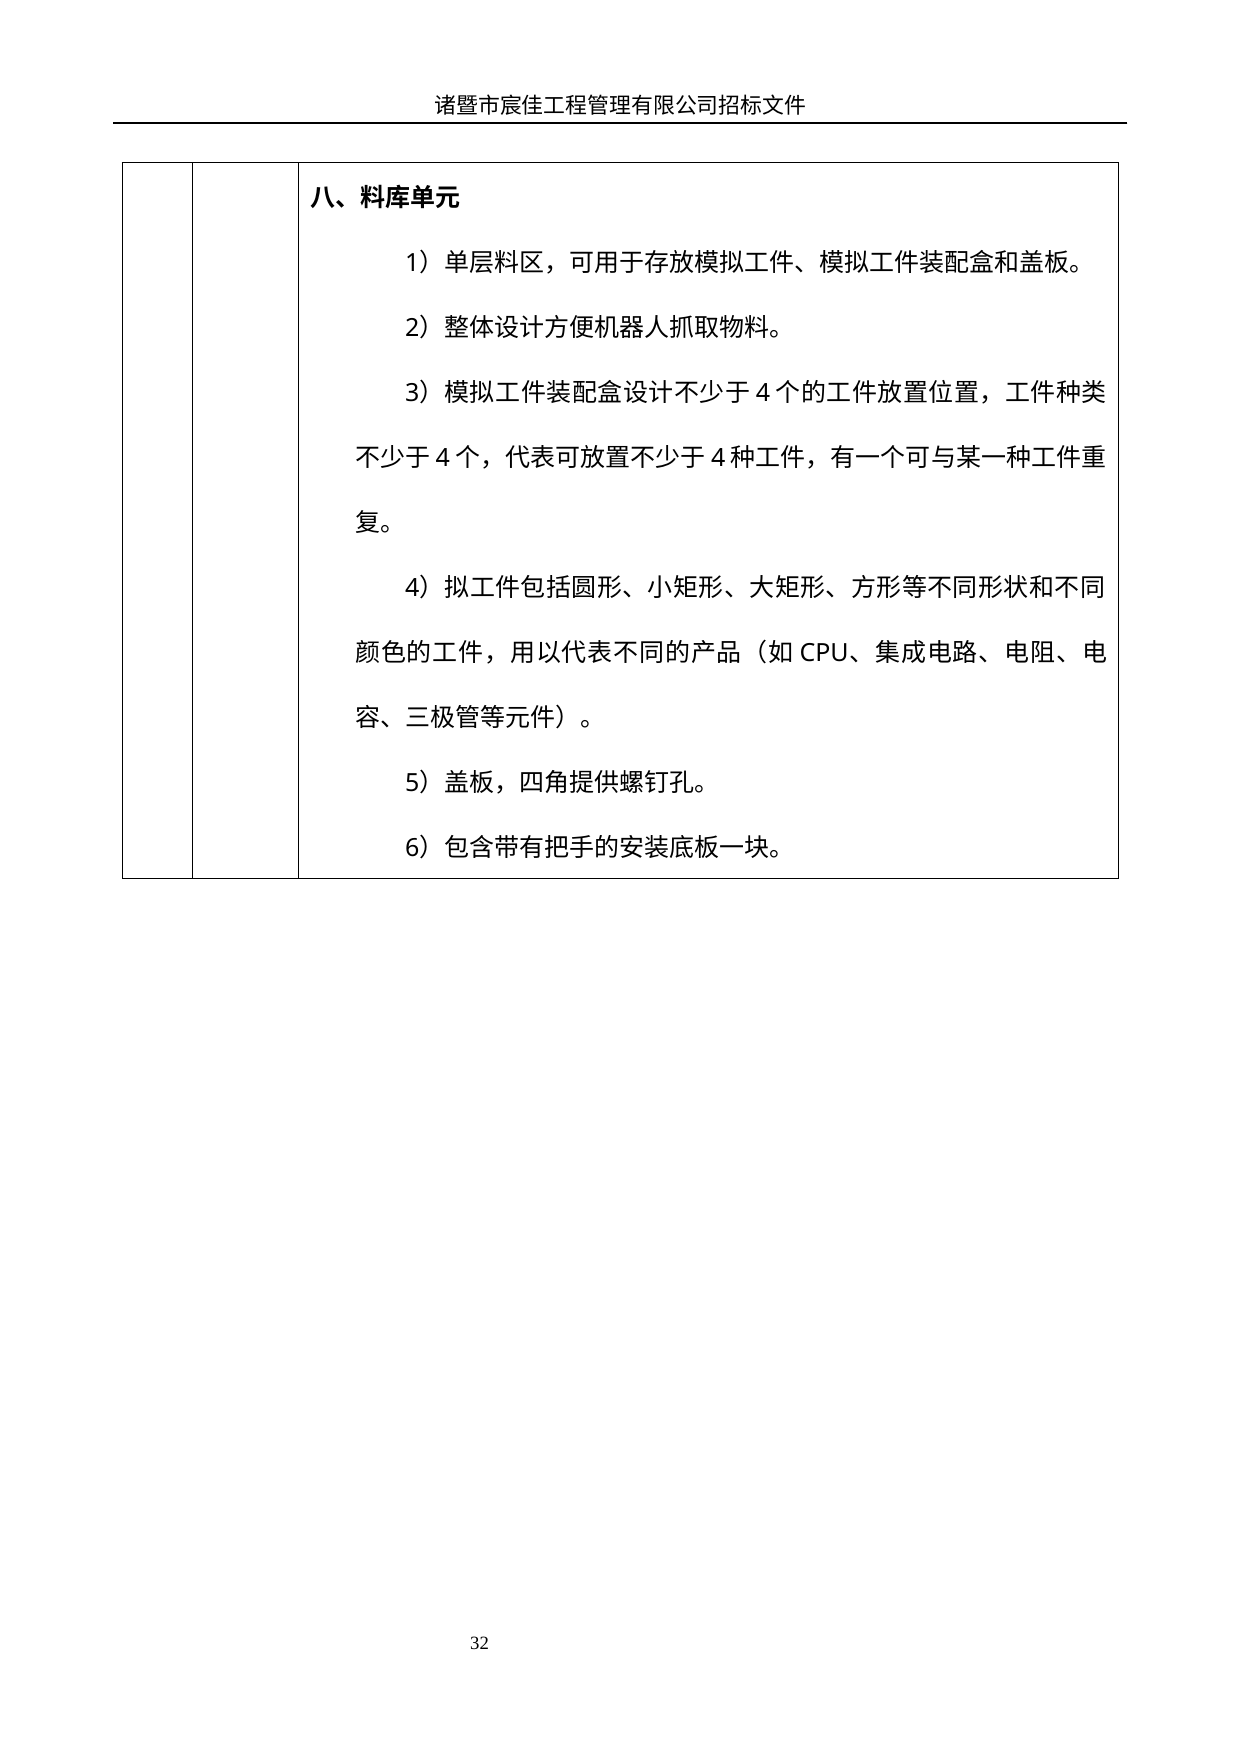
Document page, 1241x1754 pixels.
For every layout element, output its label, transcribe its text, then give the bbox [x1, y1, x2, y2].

table_cell 料库单元 单层料区，可用于存放模拟工件、模拟工件装配盒和盖板。 整体设计方便机器人抓取物料。 模拟工件装配盒设计不少于4个的工件放置位置，工件种类不少于4个，代表可放置不少于4种工件，有一个可与某一种工件重复。 拟工件包括圆形、小矩形、大矩形、方形等不同形状和不同颜色的工件，用以代表不同的产品（如CPU、集成电路、电阻、电容、三极管等元件）。 盖板，四角提供螺钉孔。 包含带有把手的安装底板一块。 [299, 163, 1118, 878]
